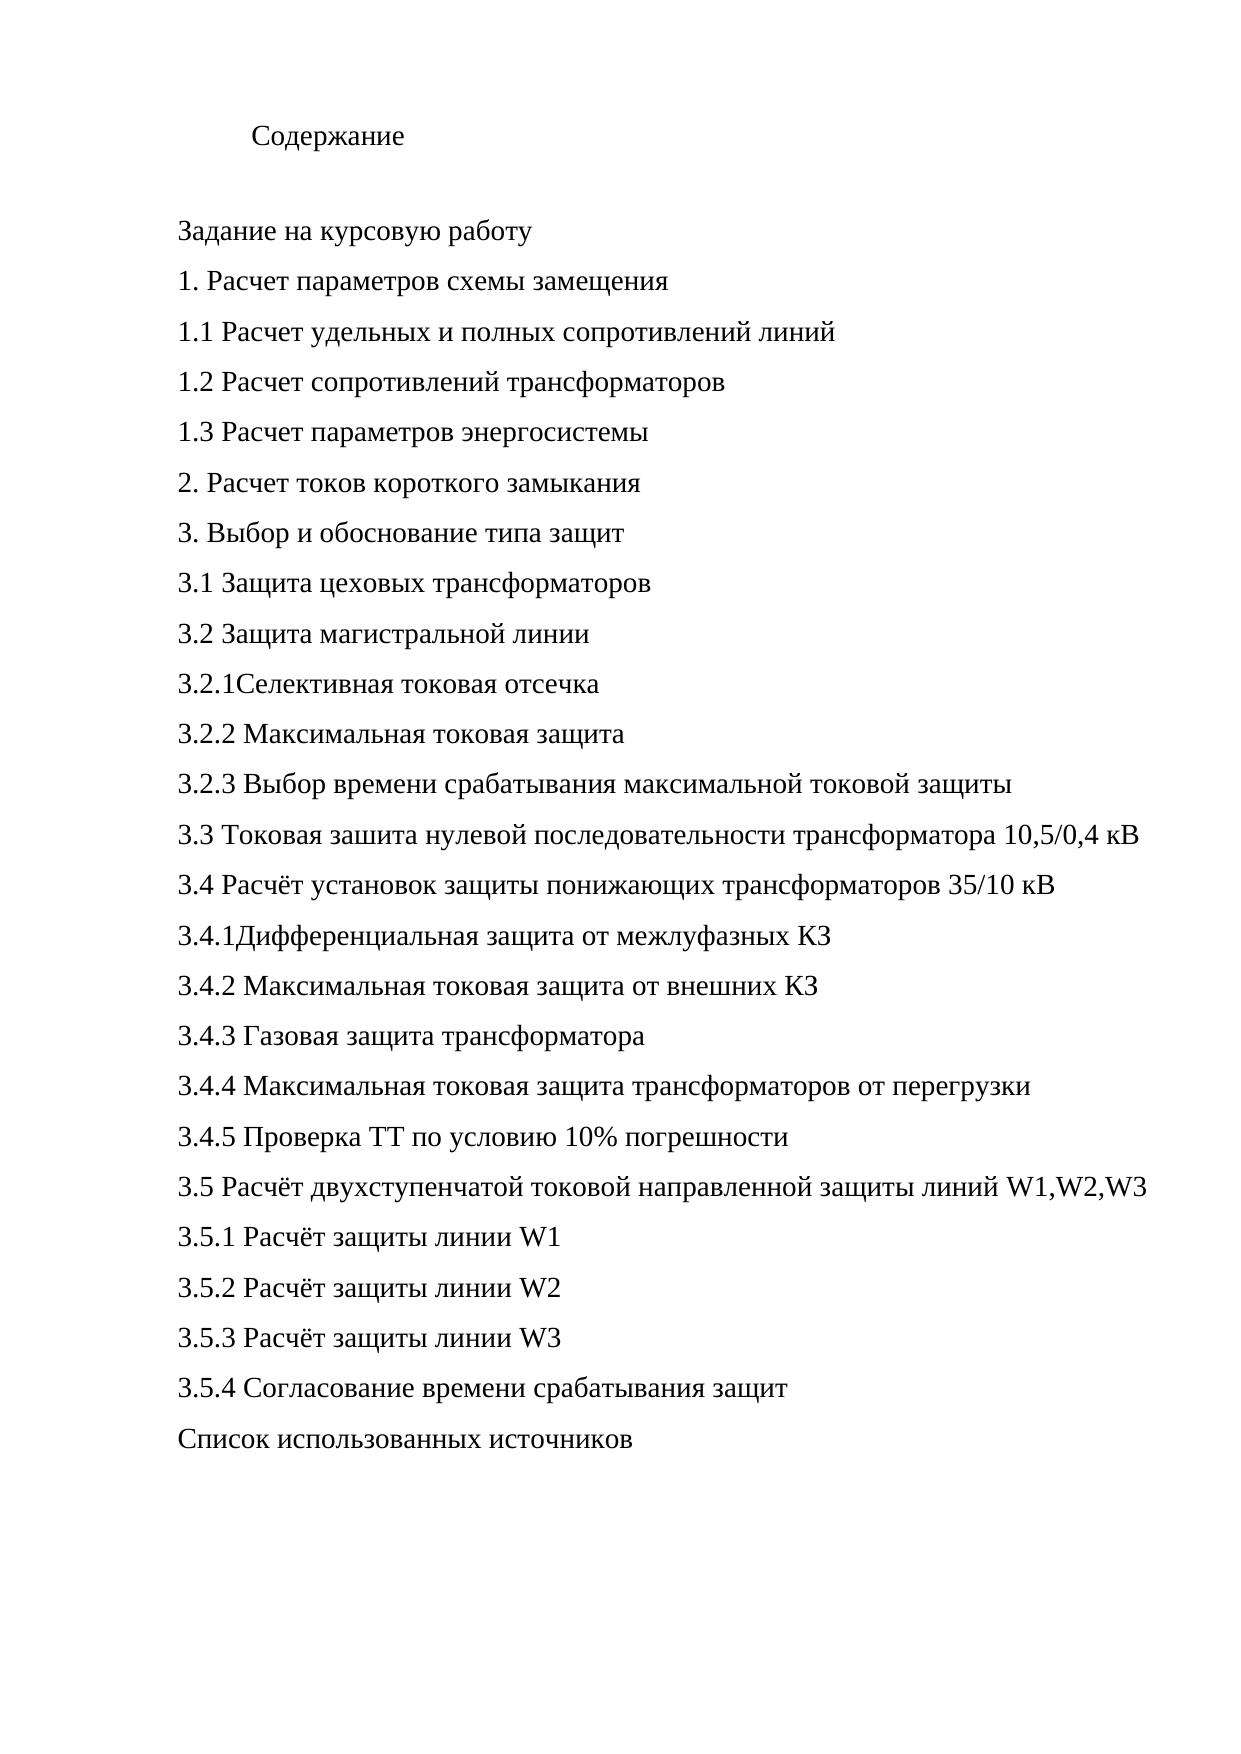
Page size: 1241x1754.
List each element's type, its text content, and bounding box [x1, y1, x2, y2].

text Задание на курсовую работу [177, 213, 1152, 247]
text 2. Расчет токов короткого замыкания [177, 465, 1152, 498]
text 3. Выбор и обоснование типа защит [177, 515, 1152, 549]
text 3.5.1 Расчёт защиты линии W1 [177, 1219, 1152, 1253]
text 3.5.4 Согласование времени срабатывания защит [177, 1370, 1152, 1404]
text 3.2 Защита магистральной линии [177, 616, 1152, 649]
subtitle Содержание [177, 118, 1152, 152]
text 3.2.1Селективная токовая отсечка [177, 666, 1152, 699]
text 1.2 Расчет сопротивлений трансформаторов [177, 364, 1152, 398]
text 3.4.3 Газовая защита трансформатора [177, 1018, 1152, 1052]
text 3.4 Расчёт установок защиты понижающих трансформаторов 35/10 кВ [177, 867, 1152, 901]
text 3.3 Токовая зашита нулевой последовательности трансформатора 10,5/0,4 кВ [177, 817, 1152, 851]
text 3.4.1Дифференциальная защита от межлуфазных КЗ [177, 918, 1152, 951]
text 1. Расчет параметров схемы замещения [177, 263, 1152, 297]
text 3.4.4 Максимальная токовая защита трансформаторов от перегрузки [177, 1068, 1152, 1102]
text 3.5.3 Расчёт защиты линии W3 [177, 1320, 1152, 1354]
text 3.4.2 Максимальная токовая защита от внешних КЗ [177, 968, 1152, 1001]
text Список использованных источников [177, 1421, 1152, 1454]
text 3.2.2 Максимальная токовая защита [177, 716, 1152, 750]
text 3.2.3 Выбор времени срабатывания максимальной токовой защиты [177, 767, 1152, 800]
text 3.5 Расчёт двухступенчатой токовой направленной защиты линий W1,W2,W3 [177, 1169, 1152, 1203]
text 3.1 Защита цеховых трансформаторов [177, 565, 1152, 599]
text 1.1 Расчет удельных и полных сопротивлений линий [177, 314, 1152, 347]
text 3.4.5 Проверка ТТ по условию 10% погрешности [177, 1119, 1152, 1152]
text 1.3 Расчет параметров энергосистемы [177, 414, 1152, 448]
text 3.5.2 Расчёт защиты линии W2 [177, 1270, 1152, 1303]
